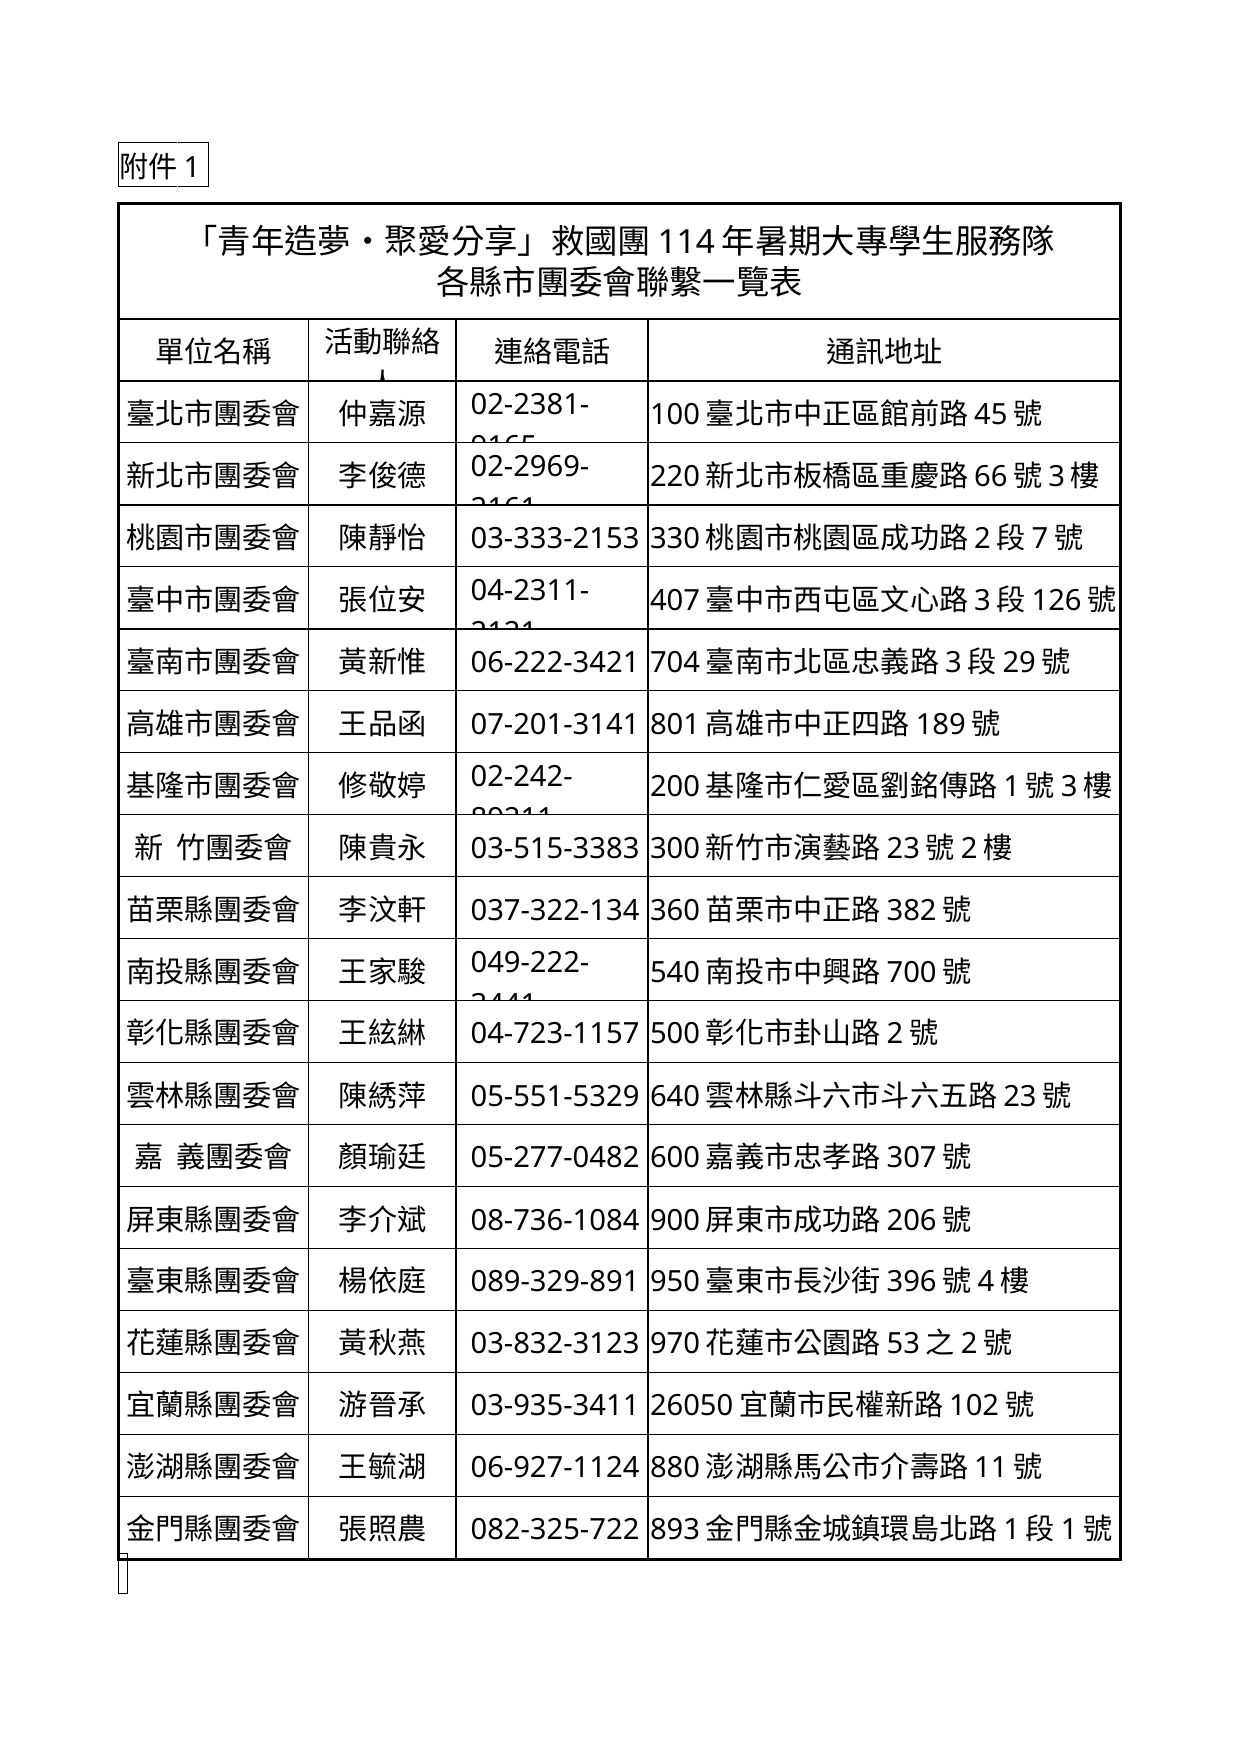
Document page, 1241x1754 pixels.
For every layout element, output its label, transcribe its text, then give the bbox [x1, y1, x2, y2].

table_cell 100臺北市中正區館前路45號 [649, 382, 1119, 442]
table_cell 540南投市中興路700號 [649, 939, 1119, 1000]
table_cell 黃新惟 [309, 630, 455, 690]
table_cell 300新竹市演藝路23號2樓 [649, 815, 1119, 876]
table_cell 03-333-2153 [457, 506, 647, 566]
table_cell 李介斌 [309, 1187, 455, 1248]
table_cell 南投縣團委會 [120, 939, 308, 1000]
table_cell 金門縣團委會 [120, 1497, 308, 1557]
table_cell 臺北市團委會 [120, 382, 308, 442]
table_cell 桃園市團委會 [120, 506, 308, 566]
table_cell 苗栗縣團委會 [120, 877, 308, 938]
table_cell 26050宜蘭市民權新路102號 [649, 1373, 1119, 1433]
table_cell 臺東縣團委會 [120, 1249, 308, 1309]
table_cell 陳貴永 [309, 815, 455, 876]
table_cell 500彰化市卦山路2號 [649, 1001, 1119, 1062]
table_cell 顏瑜廷 [309, 1125, 455, 1186]
table_cell 修敬婷 [309, 753, 455, 814]
table_cell 02-2381-9165 [457, 382, 647, 442]
table_cell 高雄市團委會 [120, 691, 308, 752]
table_cell 03-515-3383 [457, 815, 647, 876]
table_cell 王毓湖 [309, 1435, 455, 1496]
table_cell 893金門縣金城鎮環島北路1段1號 [649, 1497, 1119, 1557]
table_cell 連絡電話 [457, 320, 647, 380]
table_cell 王絃綝 [309, 1001, 455, 1062]
table_cell 360苗栗市中正路382號 [649, 877, 1119, 938]
table_cell 臺南市團委會 [120, 630, 308, 690]
table_cell 880澎湖縣馬公市介壽路11號 [649, 1435, 1119, 1496]
table_cell 宜蘭縣團委會 [120, 1373, 308, 1433]
text 附件1 [118, 127, 1122, 202]
table_cell 楊依庭 [309, 1249, 455, 1309]
table_cell 基隆市團委會 [120, 753, 308, 814]
table_cell 02-242-89211 [457, 753, 647, 814]
table_cell 06-927-1124 [457, 1435, 647, 1496]
table_cell 單位名稱 [120, 320, 308, 380]
table_cell 640雲林縣斗六市斗六五路23號 [649, 1063, 1119, 1124]
table_cell 05-551-5329 [457, 1063, 647, 1124]
table_cell 李汶軒 [309, 877, 455, 938]
table_cell 陳靜怡 [309, 506, 455, 566]
table_cell 陳綉萍 [309, 1063, 455, 1124]
table_cell 220新北市板橋區重慶路66號3樓 [649, 443, 1119, 504]
table_cell 049-222-3441 [457, 939, 647, 1000]
table_cell 02-2969-2161 [457, 443, 647, 504]
table_cell 704臺南市北區忠義路3段29號 [649, 630, 1119, 690]
table_cell 雲林縣團委會 [120, 1063, 308, 1124]
table_cell 407臺中市西屯區文心路3段126號 [649, 567, 1119, 628]
table_cell 彰化縣團委會 [120, 1001, 308, 1062]
table_cell 李俊德 [309, 443, 455, 504]
table_cell 06-222-3421 [457, 630, 647, 690]
table_cell 通訊地址 [649, 320, 1119, 380]
table_cell 新 竹團委會 [120, 815, 308, 876]
table_cell 臺中市團委會 [120, 567, 308, 628]
table_cell 屏東縣團委會 [120, 1187, 308, 1248]
table_cell 900屏東市成功路206號 [649, 1187, 1119, 1248]
table_cell 王家駿 [309, 939, 455, 1000]
table_cell 03-832-3123 [457, 1311, 647, 1372]
table_cell 張照農 [309, 1497, 455, 1557]
table_cell 嘉 義團委會 [120, 1125, 308, 1186]
table_cell 新北市團委會 [120, 443, 308, 504]
table_cell 05-277-0482 [457, 1125, 647, 1186]
table_cell 801高雄市中正四路189號 [649, 691, 1119, 752]
table_cell 王品函 [309, 691, 455, 752]
table_cell 04-2311-2121 [457, 567, 647, 628]
table_cell 張位安 [309, 567, 455, 628]
table_cell 03-935-3411 [457, 1373, 647, 1433]
table_cell 037-322-134 [457, 877, 647, 938]
table_cell 04-723-1157 [457, 1001, 647, 1062]
table_cell 600嘉義市忠孝路307號 [649, 1125, 1119, 1186]
table_cell 08-736-1084 [457, 1187, 647, 1248]
table_cell 澎湖縣團委會 [120, 1435, 308, 1496]
table_header 「青年造夢・聚愛分享」救國團114年暑期大專學生服務隊 各縣市團委會聯繫一覽表 [120, 205, 1119, 318]
table_cell 07-201-3141 [457, 691, 647, 752]
table_cell 游晉承 [309, 1373, 455, 1433]
table_cell 082-325-722 [457, 1497, 647, 1557]
table_cell 089-329-891 [457, 1249, 647, 1309]
table_cell 花蓮縣團委會 [120, 1311, 308, 1372]
table_cell 黃秋燕 [309, 1311, 455, 1372]
table_cell 330桃園市桃園區成功路2段7號 [649, 506, 1119, 566]
table_cell 950臺東市長沙街396號4樓 [649, 1249, 1119, 1309]
table_cell 970花蓮市公園路53之2號 [649, 1311, 1119, 1372]
table_cell 仲嘉源 [309, 382, 455, 442]
table_cell 活動聯絡人 [309, 320, 455, 380]
table_cell 200基隆市仁愛區劉銘傳路1號3樓 [649, 753, 1119, 814]
